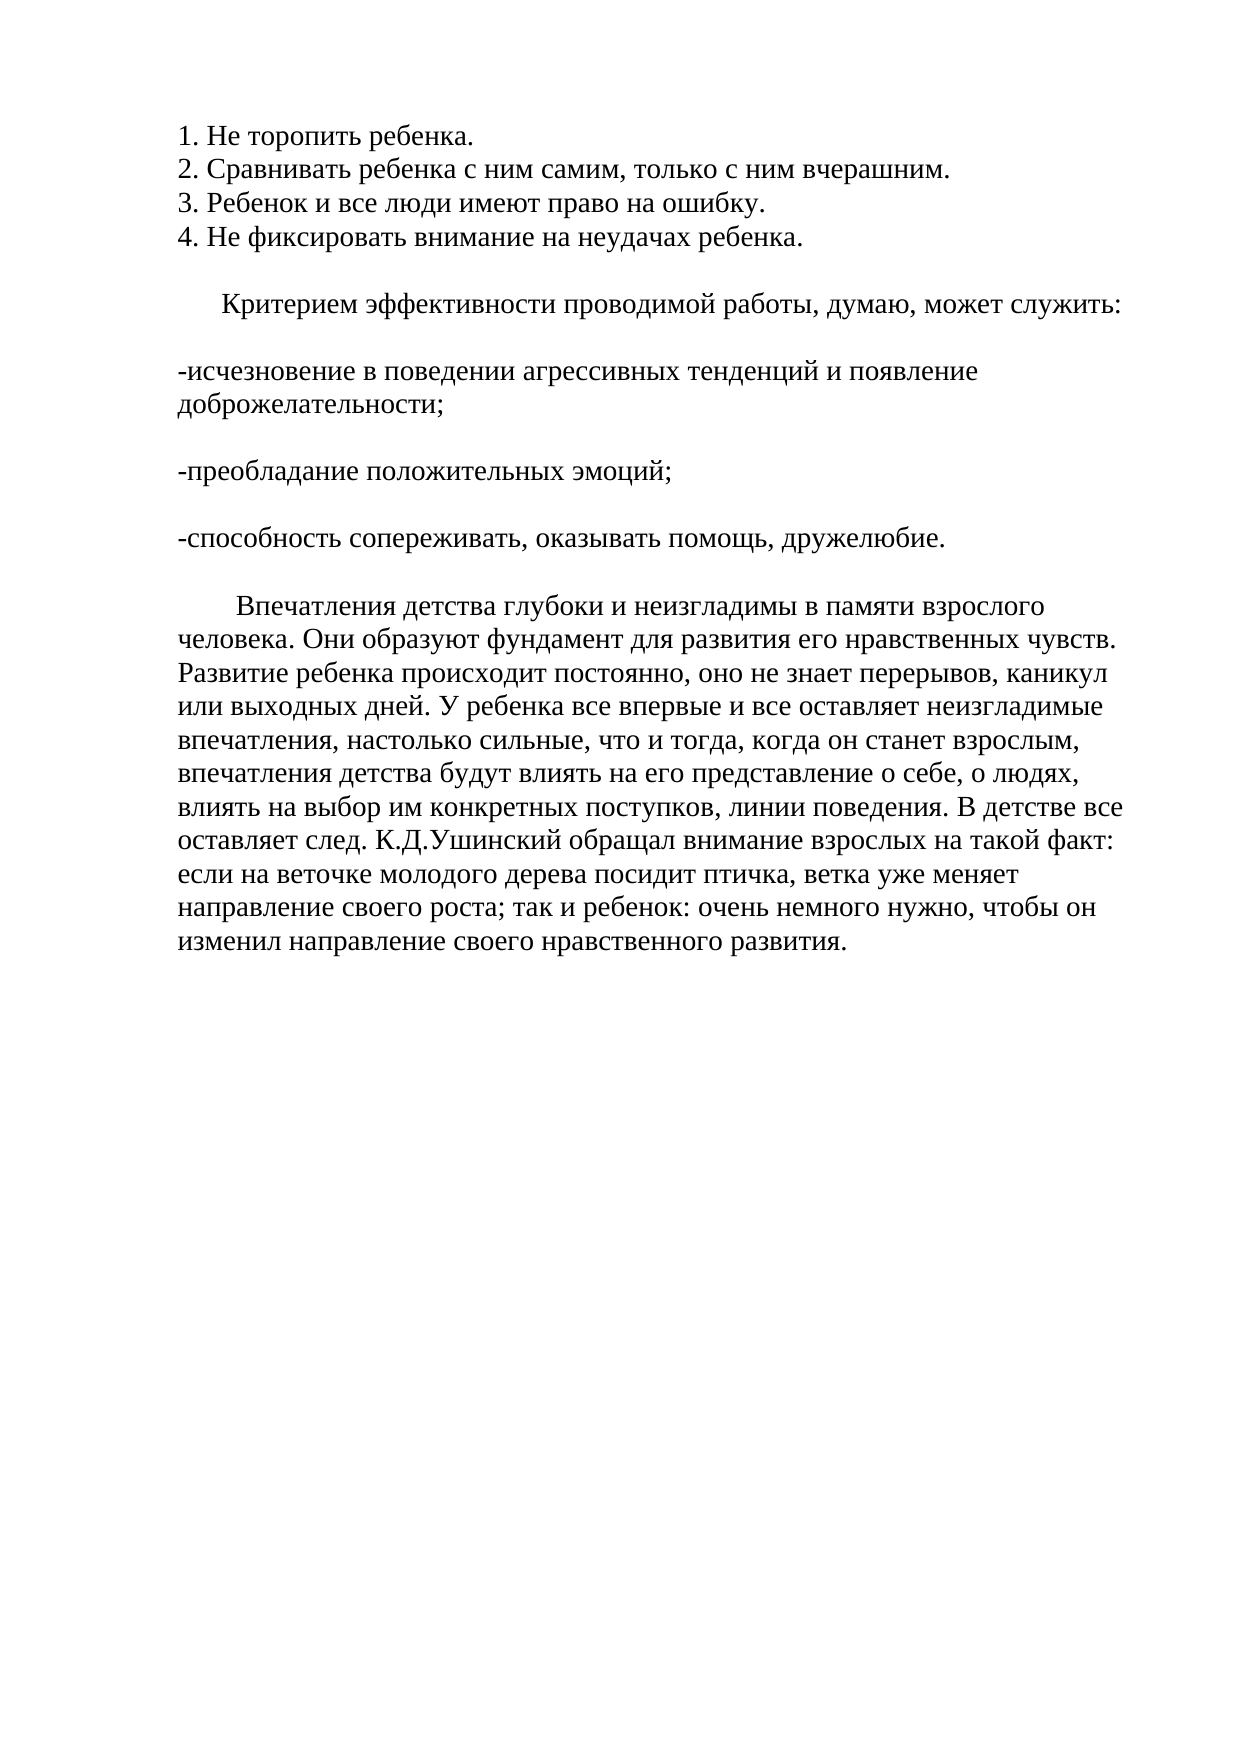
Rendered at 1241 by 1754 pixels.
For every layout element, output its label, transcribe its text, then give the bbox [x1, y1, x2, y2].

text -преобладание положительных эмоций; [177, 453, 1152, 487]
text 2. Сравнивать ребенка с ним самим, только с ним вчерашним. [177, 152, 1152, 185]
text -способность сопереживать, оказывать помощь, дружелюбие. [177, 521, 1152, 554]
text 4. Не фиксировать внимание на неудачах ребенка. [177, 219, 1152, 252]
text 1. Не торопить ребенка. [177, 118, 1152, 152]
text Впечатления детства глубоки и неизгладимы в памяти взрослого человека. Они образуют фундамент для развития его нравственных чувств. Развитие ребенка происходит постоянно, оно не знает перерывов, каникул или выходных дней. У ребенка все впервые и все оставляет неизгладимые впечатления, настолько сильные, что и тогда, когда он станет взрослым, впечатления детства будут влиять на его представление о себе, о людях, влиять на выбор им конкретных поступков, линии поведения. В детстве все оставляет след. К.Д.Ушинский обращал внимание взрослых на такой факт: если на веточке молодого дерева посидит птичка, ветка уже меняет направление своего роста; так и ребенок: очень немного нужно, чтобы он изменил направление своего нравственного развития. [177, 588, 1152, 957]
text Критерием эффективности проводимой работы, думаю, может служить: [177, 286, 1152, 319]
text -исчезновение в поведении агрессивных тенденций и появление доброжелательности; [177, 353, 1152, 420]
text 3. Ребенок и все люди имеют право на ошибку. [177, 185, 1152, 219]
